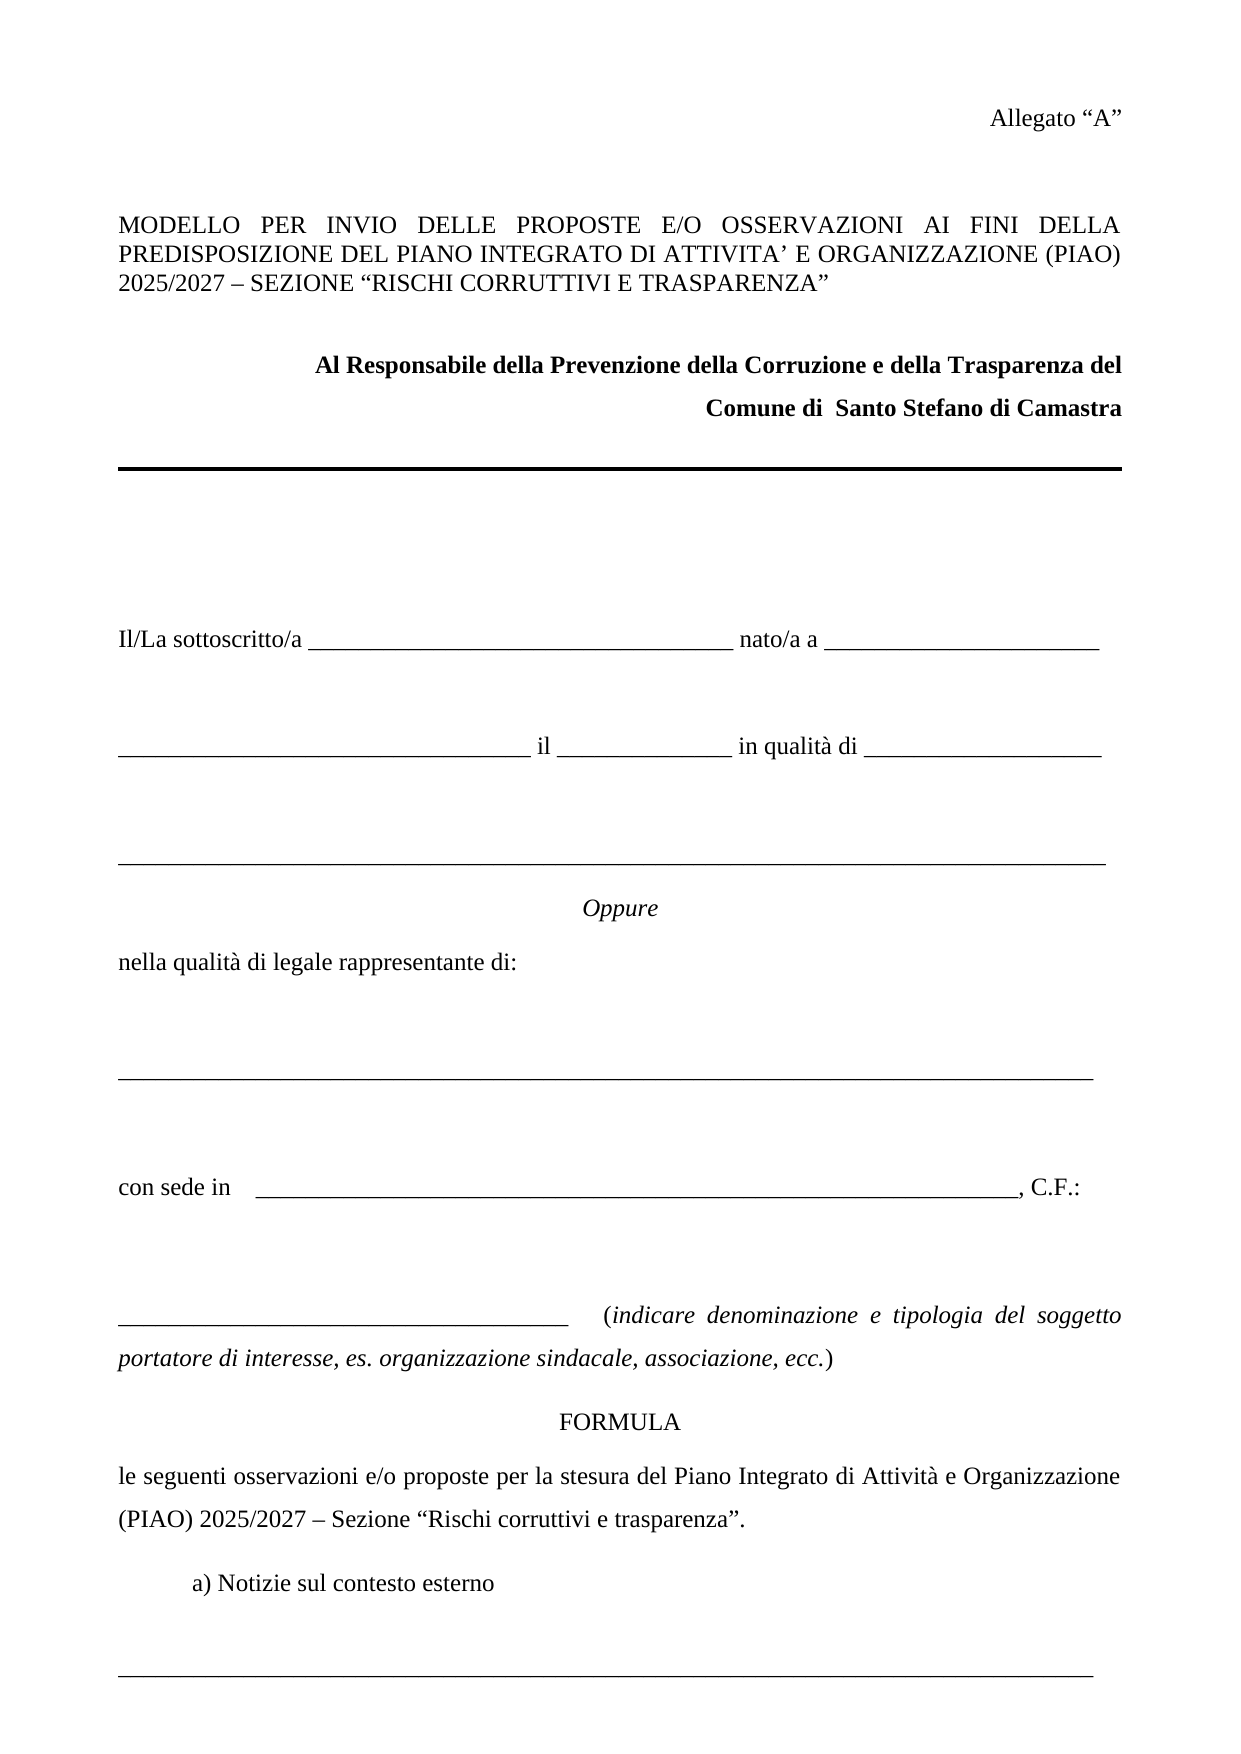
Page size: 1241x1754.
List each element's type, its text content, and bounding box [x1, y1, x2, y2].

text le seguenti osservazioni e/o proposte per la stesura del Piano Integrato di Attività e Organizzazione (PIAO) 2025/2027 – Sezione “Rischi corruttivi e trasparenza”. [118, 1461, 1122, 1533]
text con sede in _____________________________________________________________, C.F.: [118, 1172, 1122, 1201]
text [118, 1651, 1122, 1679]
text Comune di Santo Stefano di Camastra [118, 393, 1122, 422]
text Allegato “A” [118, 103, 1122, 132]
text ______________________________________________________________________________ [118, 1054, 1122, 1083]
text nella qualità di legale rappresentante di: [118, 947, 1122, 976]
text MODELLO PER INVIO DELLE PROPOSTE E/O OSSERVAZIONI AI FINI DELLA PREDISPOSIZIONE DEL PIANO INTEGRATO DI ATTIVITA’ E ORGANIZZAZIONE (PIAO) 2025/2027 – SEZIONE “RISCHI CORRUTTIVI E TRASPARENZA” [118, 210, 1122, 297]
text _______________________________________________________________________________ [118, 839, 1122, 868]
text Al Responsabile della Prevenzione della Corruzione e della Trasparenza del [118, 350, 1122, 379]
text Oppure [118, 893, 1122, 922]
text FORMULA [118, 1407, 1122, 1436]
text ____________________________________ (indicare denominazione e tipologia del soggetto portatore di interesse, es. organizzazione sindacale, associazione, ecc.) [118, 1300, 1122, 1372]
text Il/La sottoscritto/a __________________________________ nato/a a ______________________ [118, 624, 1122, 652]
list a) Notizie sul contesto esterno [118, 1568, 1122, 1597]
text _________________________________ il ______________ in qualità di ___________________ [118, 731, 1122, 760]
